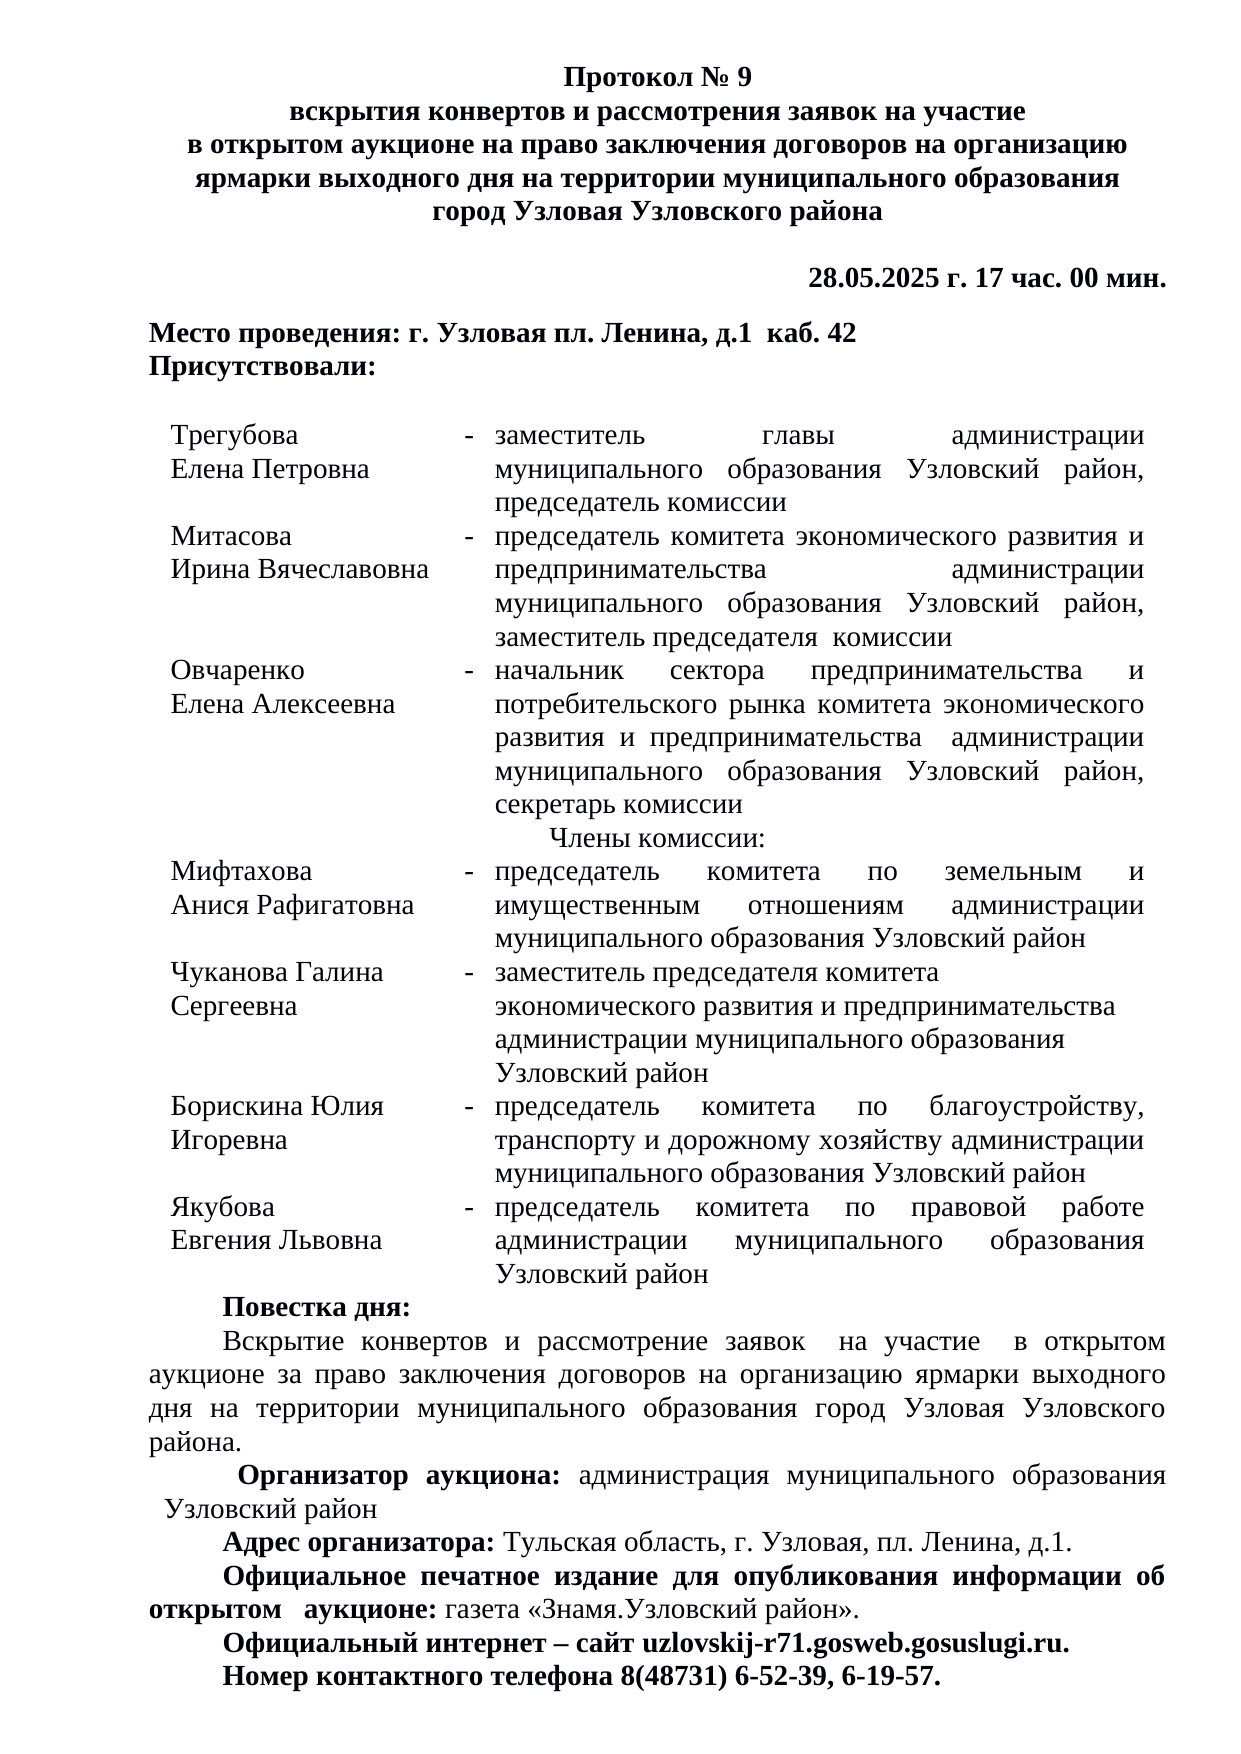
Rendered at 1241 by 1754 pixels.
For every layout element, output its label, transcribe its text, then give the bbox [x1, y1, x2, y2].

text Место проведения: г. Узловая пл. Ленина, д.1 каб. 42 [148, 315, 1167, 348]
table_cell Мифтахова Анися Рафигатовна [159, 854, 453, 954]
table_cell начальник сектора предпринимательства и потребительского рынка комитета экономического развития и предпринимательства администрации муниципального образования Узловский район, секретарь комиссии [483, 652, 1156, 820]
table_cell - [453, 954, 483, 1088]
table_cell заместитель председателя комитета экономического развития и предпринимательства администрации муниципального образования Узловский район [483, 954, 1156, 1088]
table_cell - [453, 1189, 483, 1289]
table_cell - [453, 854, 483, 954]
table_cell председатель комитета по благоустройству, транспорту и дорожному хозяйству администрации муниципального образования Узловский район [483, 1088, 1156, 1189]
table_cell Члены комиссии: [159, 820, 1156, 853]
table_cell председатель комитета по земельным и имущественным отношениям администрации муниципального образования Узловский район [483, 854, 1156, 954]
text Официальный интернет – сайт uzlovskij-r71.gosweb.gosuslugi.ru. [148, 1625, 1167, 1658]
table_cell - [453, 1088, 483, 1189]
text Вскрытие конвертов и рассмотрение заявок на участие в открытом аукционе за право заключения договоров на организацию ярмарки выходного дня на территории муниципального образования город Узловая Узловского района. [148, 1323, 1167, 1457]
table_header - [453, 418, 483, 518]
text вскрытия конвертов и рассмотрения заявок на участие [148, 93, 1167, 126]
table_cell - [453, 518, 483, 652]
table_cell председатель комитета экономического развития и предпринимательства администрации муниципального образования Узловский район, заместитель председателя комиссии [483, 518, 1156, 652]
table_header заместитель главы администрации муниципального образования Узловский район, председатель комиссии [483, 418, 1156, 518]
list Организатор аукциона: администрация муниципального образования Узловский район [163, 1457, 1167, 1524]
table_cell председатель комитета по правовой работе администрации муниципального образования Узловский район [483, 1189, 1156, 1289]
text Адрес организатора: Тульская область, г. Узловая, пл. Ленина, д.1. [148, 1524, 1167, 1558]
table_cell Чуканова Галина Сергеевна [159, 954, 453, 1088]
text Присутствовали: [148, 348, 1167, 382]
text в открытом аукционе на право заключения договоров на организацию ярмарки выходного дня на территории муниципального образования [148, 126, 1167, 193]
text 28.05.2025 г. 17 час. 00 мин. [148, 260, 1167, 294]
table_cell Борискина Юлия Игоревна [159, 1088, 453, 1189]
text Протокол № 9 [148, 59, 1167, 93]
text Повестка дня: [148, 1289, 1167, 1323]
table_cell Якубова Евгения Львовна [159, 1189, 453, 1289]
table_cell Овчаренко Елена Алексеевна [159, 652, 453, 820]
table_header Трегубова Елена Петровна [159, 418, 453, 518]
text Официальное печатное издание для опубликования информации об открытом аукционе: газета «Знамя.Узловский район». [148, 1558, 1167, 1625]
table_cell - [453, 652, 483, 820]
table_cell Митасова Ирина Вячеславовна [159, 518, 453, 652]
text Номер контактного телефона 8(48731) 6-52-39, 6-19-57. [148, 1658, 1167, 1692]
text город Узловая Узловского района [148, 193, 1167, 227]
